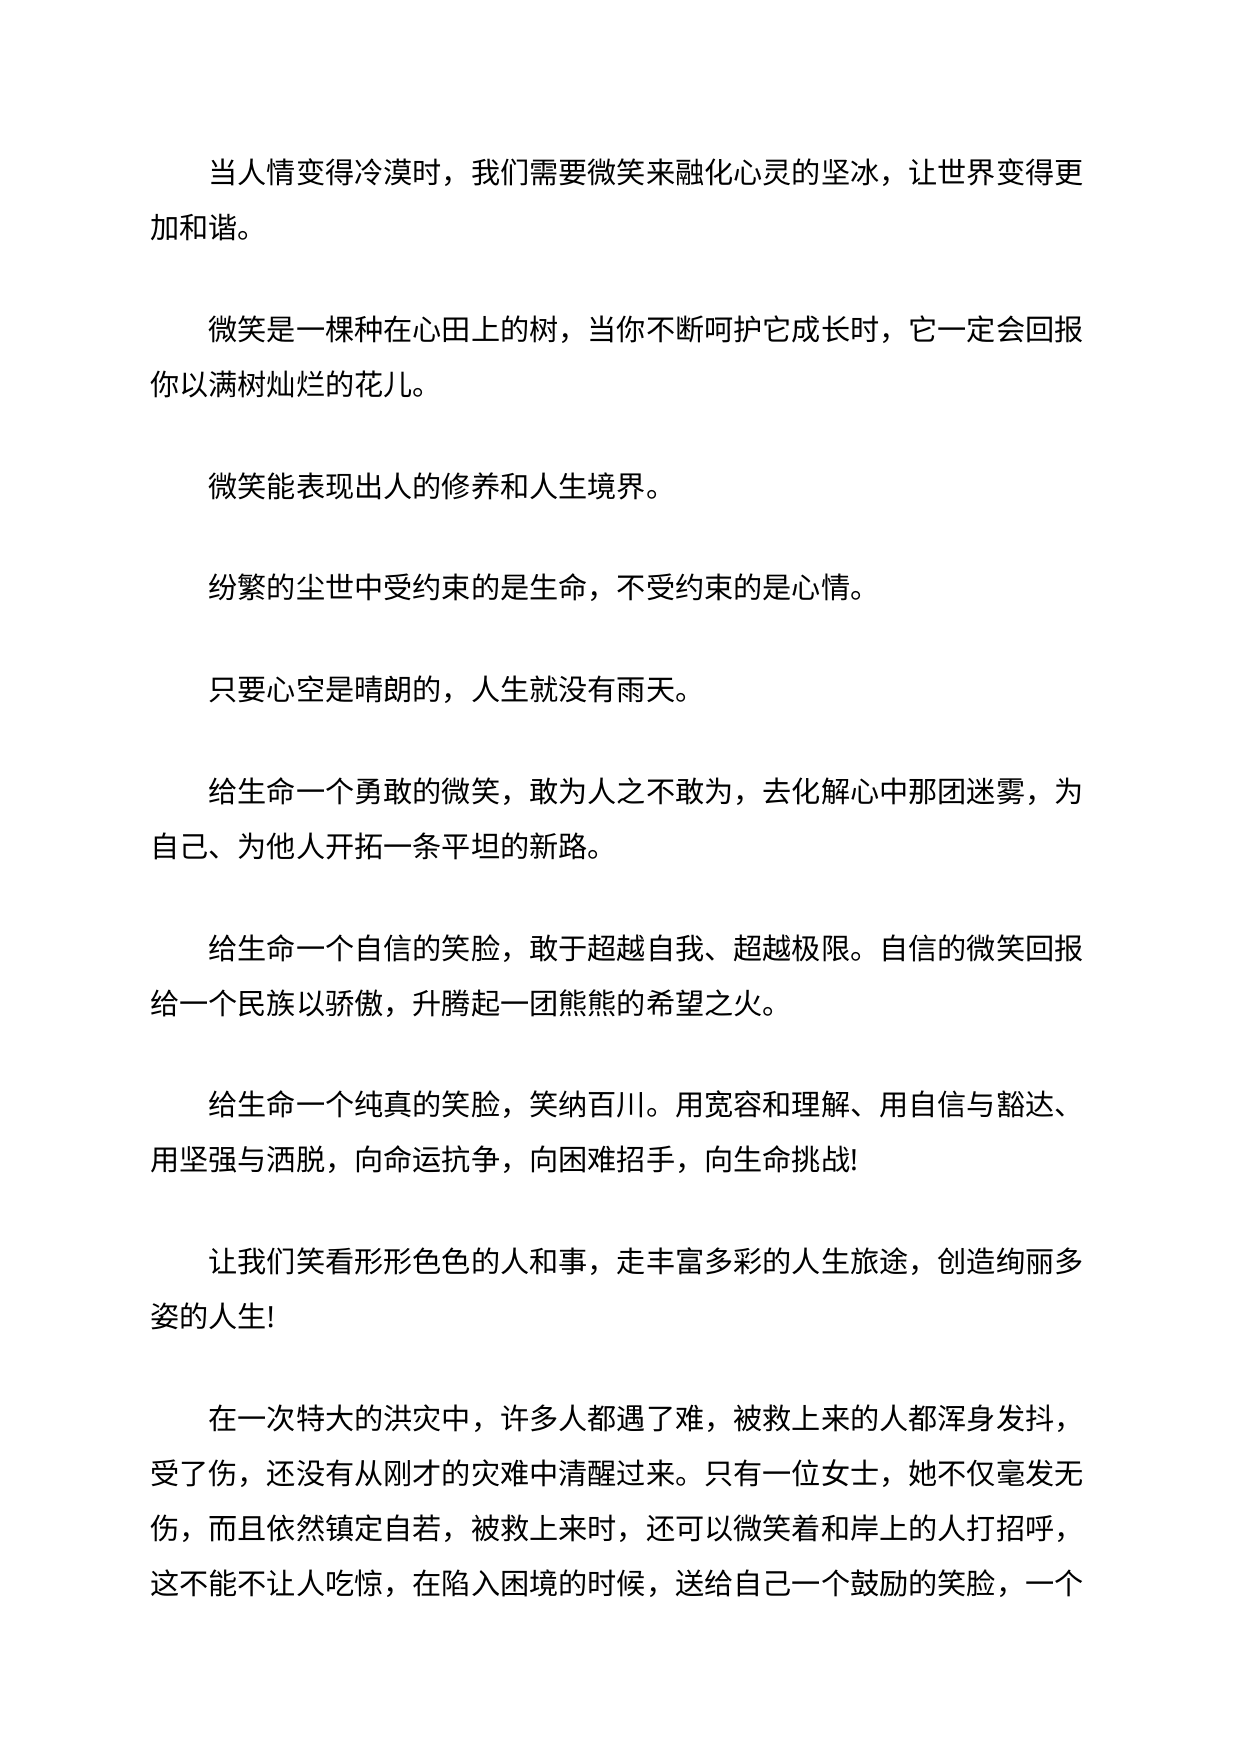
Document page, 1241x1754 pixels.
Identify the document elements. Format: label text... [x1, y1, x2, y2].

text 给生命一个纯真的笑脸，笑纳百川。用宽容和理解、用自信与豁达、用坚强与洒脱，向命运抗争，向困难招手，向生命挑战! [150, 1082, 1090, 1179]
text 让我们笑看形形色色的人和事，走丰富多彩的人生旅途，创造绚丽多姿的人生! [150, 1239, 1090, 1336]
text 给生命一个自信的笑脸，敢于超越自我、超越极限。自信的微笑回报给一个民族以骄傲，升腾起一团熊熊的希望之火。 [150, 925, 1090, 1022]
text 微笑是一棵种在心田上的树，当你不断呵护它成长时，它一定会回报你以满树灿烂的花儿。 [150, 307, 1090, 404]
text 给生命一个勇敢的微笑，敢为人之不敢为，去化解心中那团迷雾，为自己、为他人开拓一条平坦的新路。 [150, 769, 1090, 866]
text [150, 1396, 1090, 1603]
text 纷繁的尘世中受约束的是生命，不受约束的是心情。 [150, 565, 1090, 607]
text 当人情变得冷漠时，我们需要微笑来融化心灵的坚冰，让世界变得更加和谐。 [150, 150, 1090, 247]
text 微笑能表现出人的修养和人生境界。 [150, 463, 1090, 506]
text 只要心空是晴朗的，人生就没有雨天。 [150, 667, 1090, 709]
